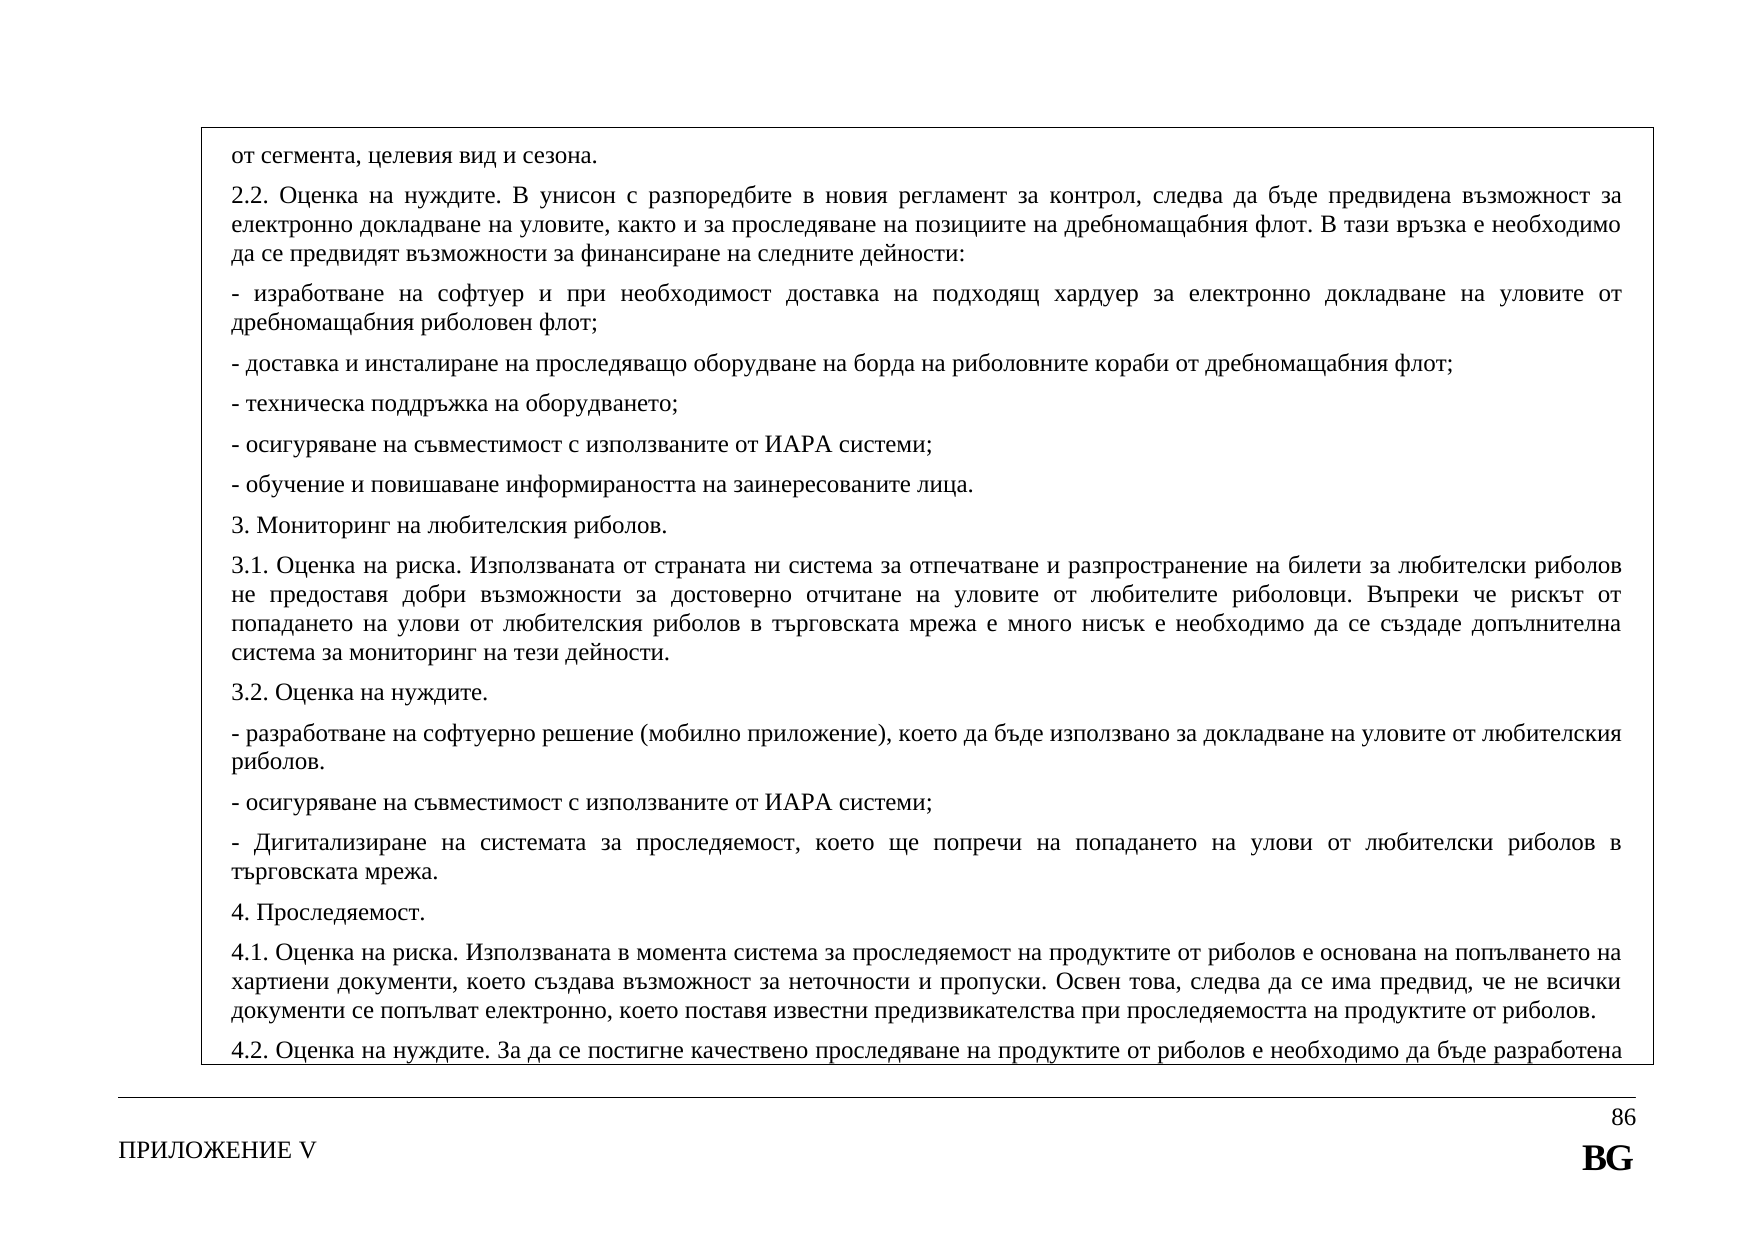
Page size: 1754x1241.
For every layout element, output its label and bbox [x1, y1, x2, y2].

table_header [202, 128, 1653, 1064]
